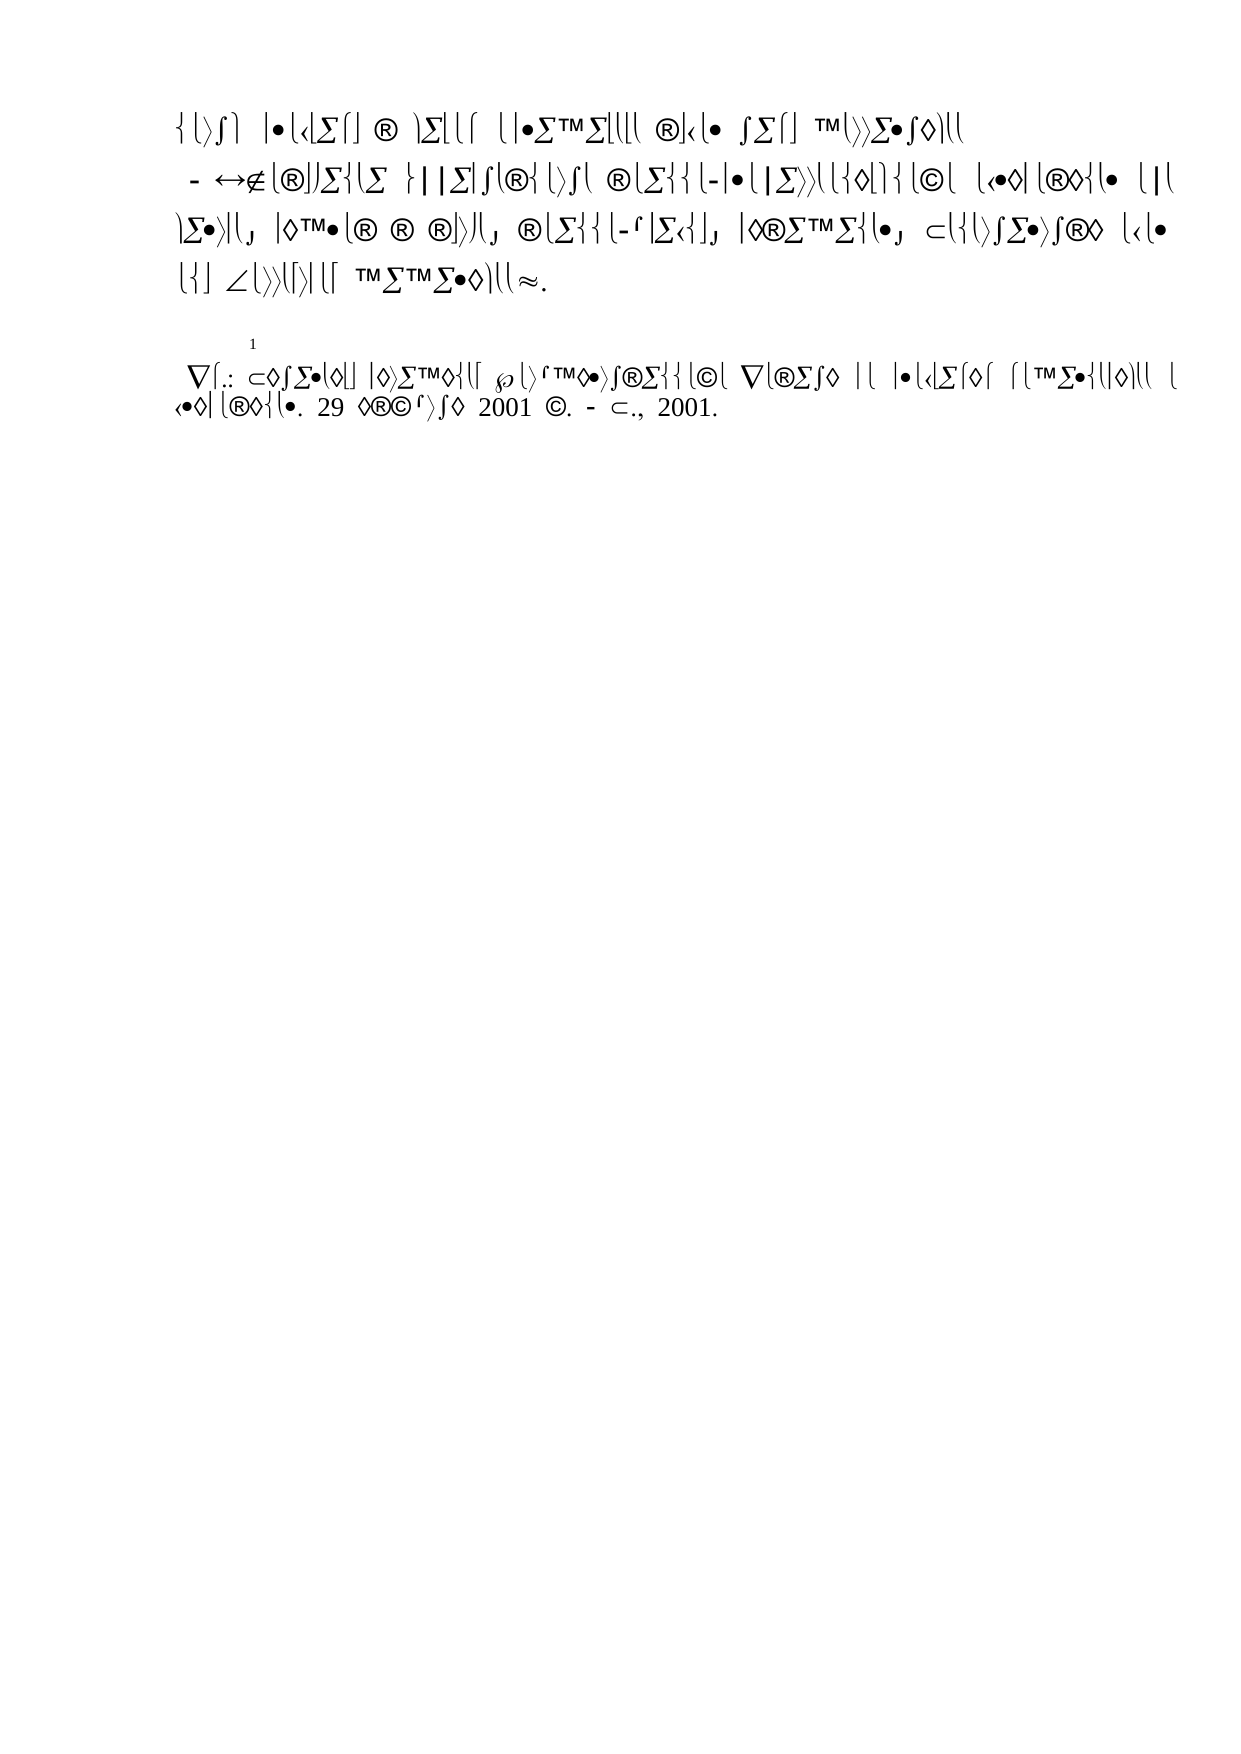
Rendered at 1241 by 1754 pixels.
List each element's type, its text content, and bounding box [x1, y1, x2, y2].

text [173, 101, 1181, 301]
text  [173, 336, 1180, 423]
